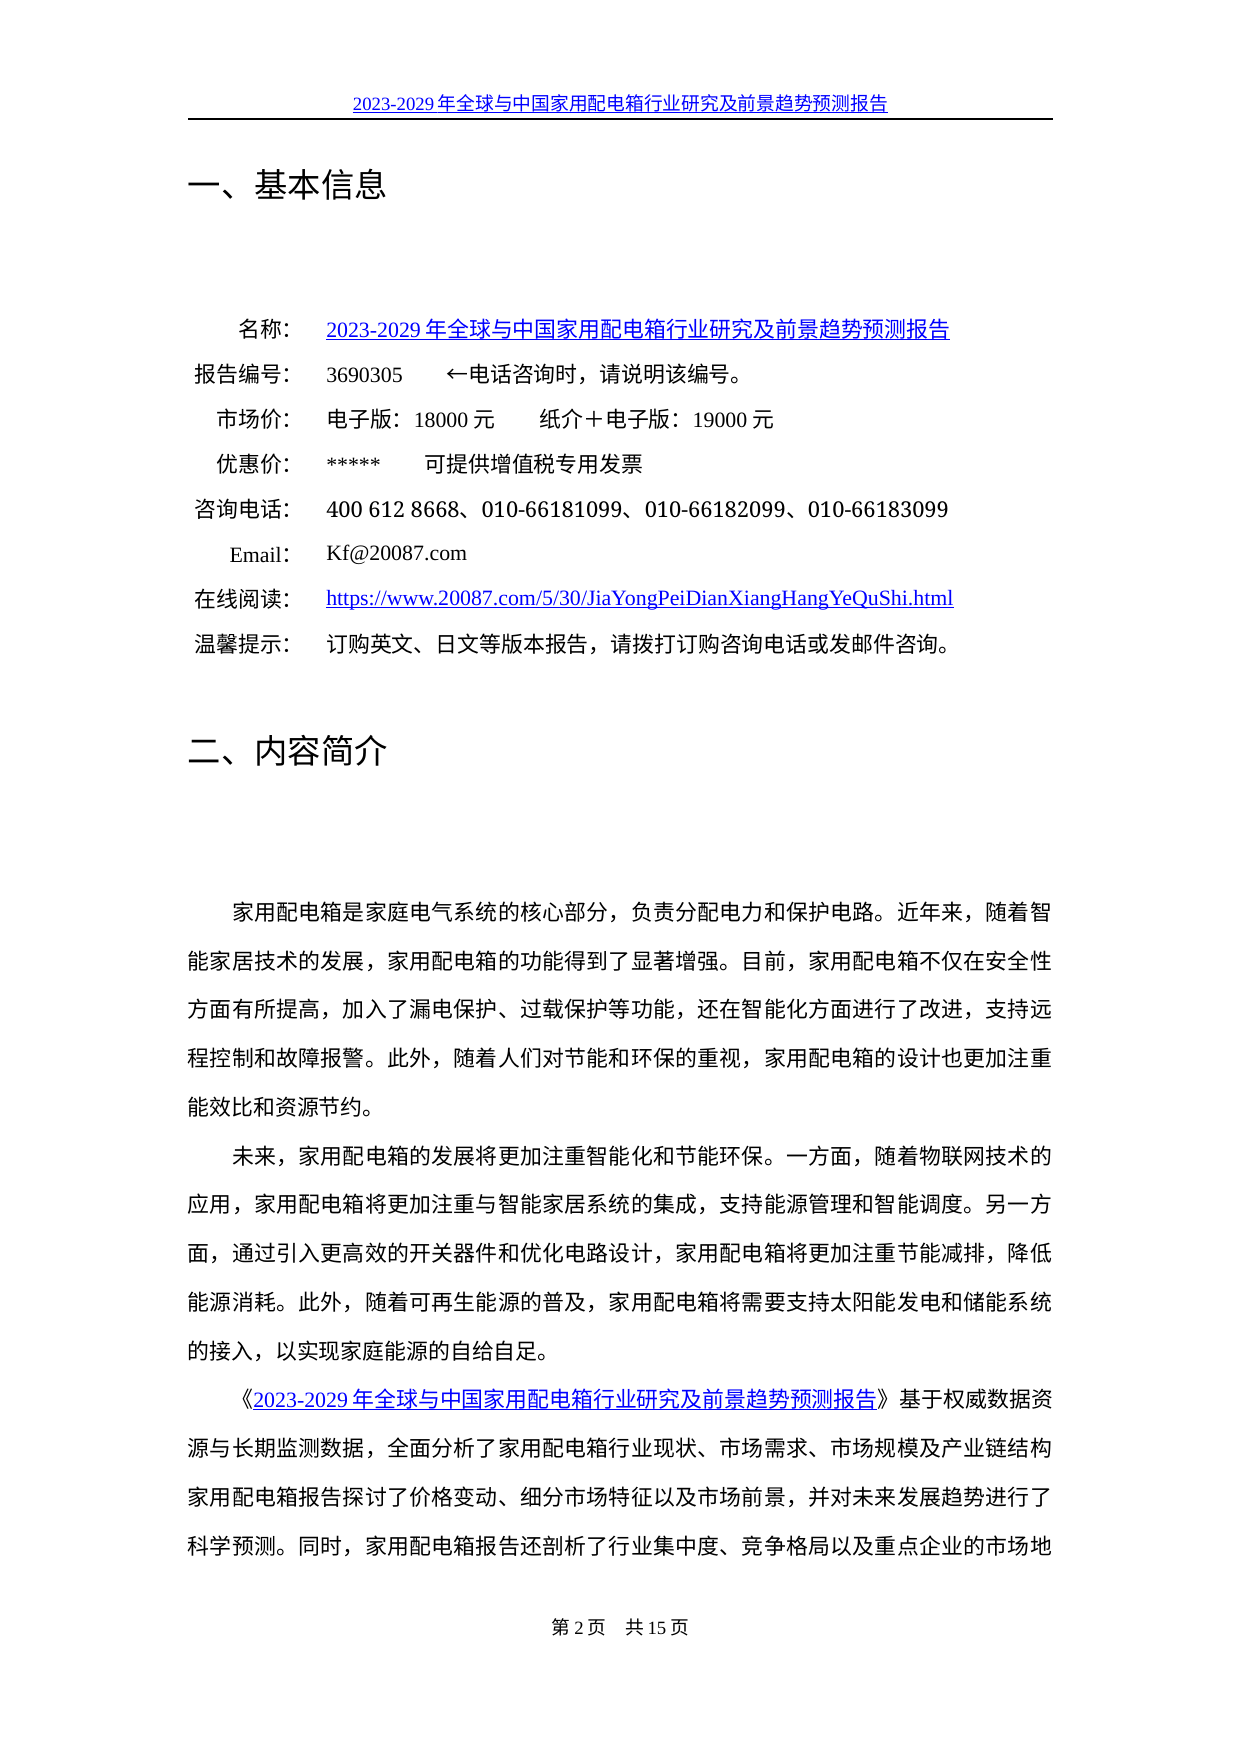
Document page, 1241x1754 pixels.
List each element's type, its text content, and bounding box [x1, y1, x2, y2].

table_cell 温馨提示： [167, 627, 315, 672]
table_cell 在线阅读： [167, 582, 315, 627]
table_cell Kf@20087.com [315, 537, 1073, 582]
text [187, 894, 1053, 1561]
table_cell 报告编号： [167, 357, 315, 402]
table_cell 电子版：18000 元 纸介＋电子版：19000 元 [315, 402, 1073, 447]
table_cell 订购英文、日文等版本报告，请拨打订购咨询电话或发邮件咨询。 [315, 627, 1073, 672]
table_cell ***** 可提供增值税专用发票 [315, 447, 1073, 492]
table_cell 400 612 8668、010-66181099、010-66182099、010-66183099 [315, 492, 1073, 537]
table_cell 咨询电话： [167, 492, 315, 537]
table_header 2023-2029年全球与中国家用配电箱行业研究及前景趋势预测报告 [315, 312, 1073, 357]
title 二、内容简介 [187, 717, 1053, 782]
table_header 名称： [167, 312, 315, 357]
table_cell [315, 582, 1073, 627]
table_cell 3690305 ←电话咨询时，请说明该编号。 [315, 357, 1073, 402]
table_cell 市场价： [167, 402, 315, 447]
table_cell Email： [167, 537, 315, 582]
title 一、基本信息 [187, 150, 1053, 215]
table_cell 优惠价： [167, 447, 315, 492]
